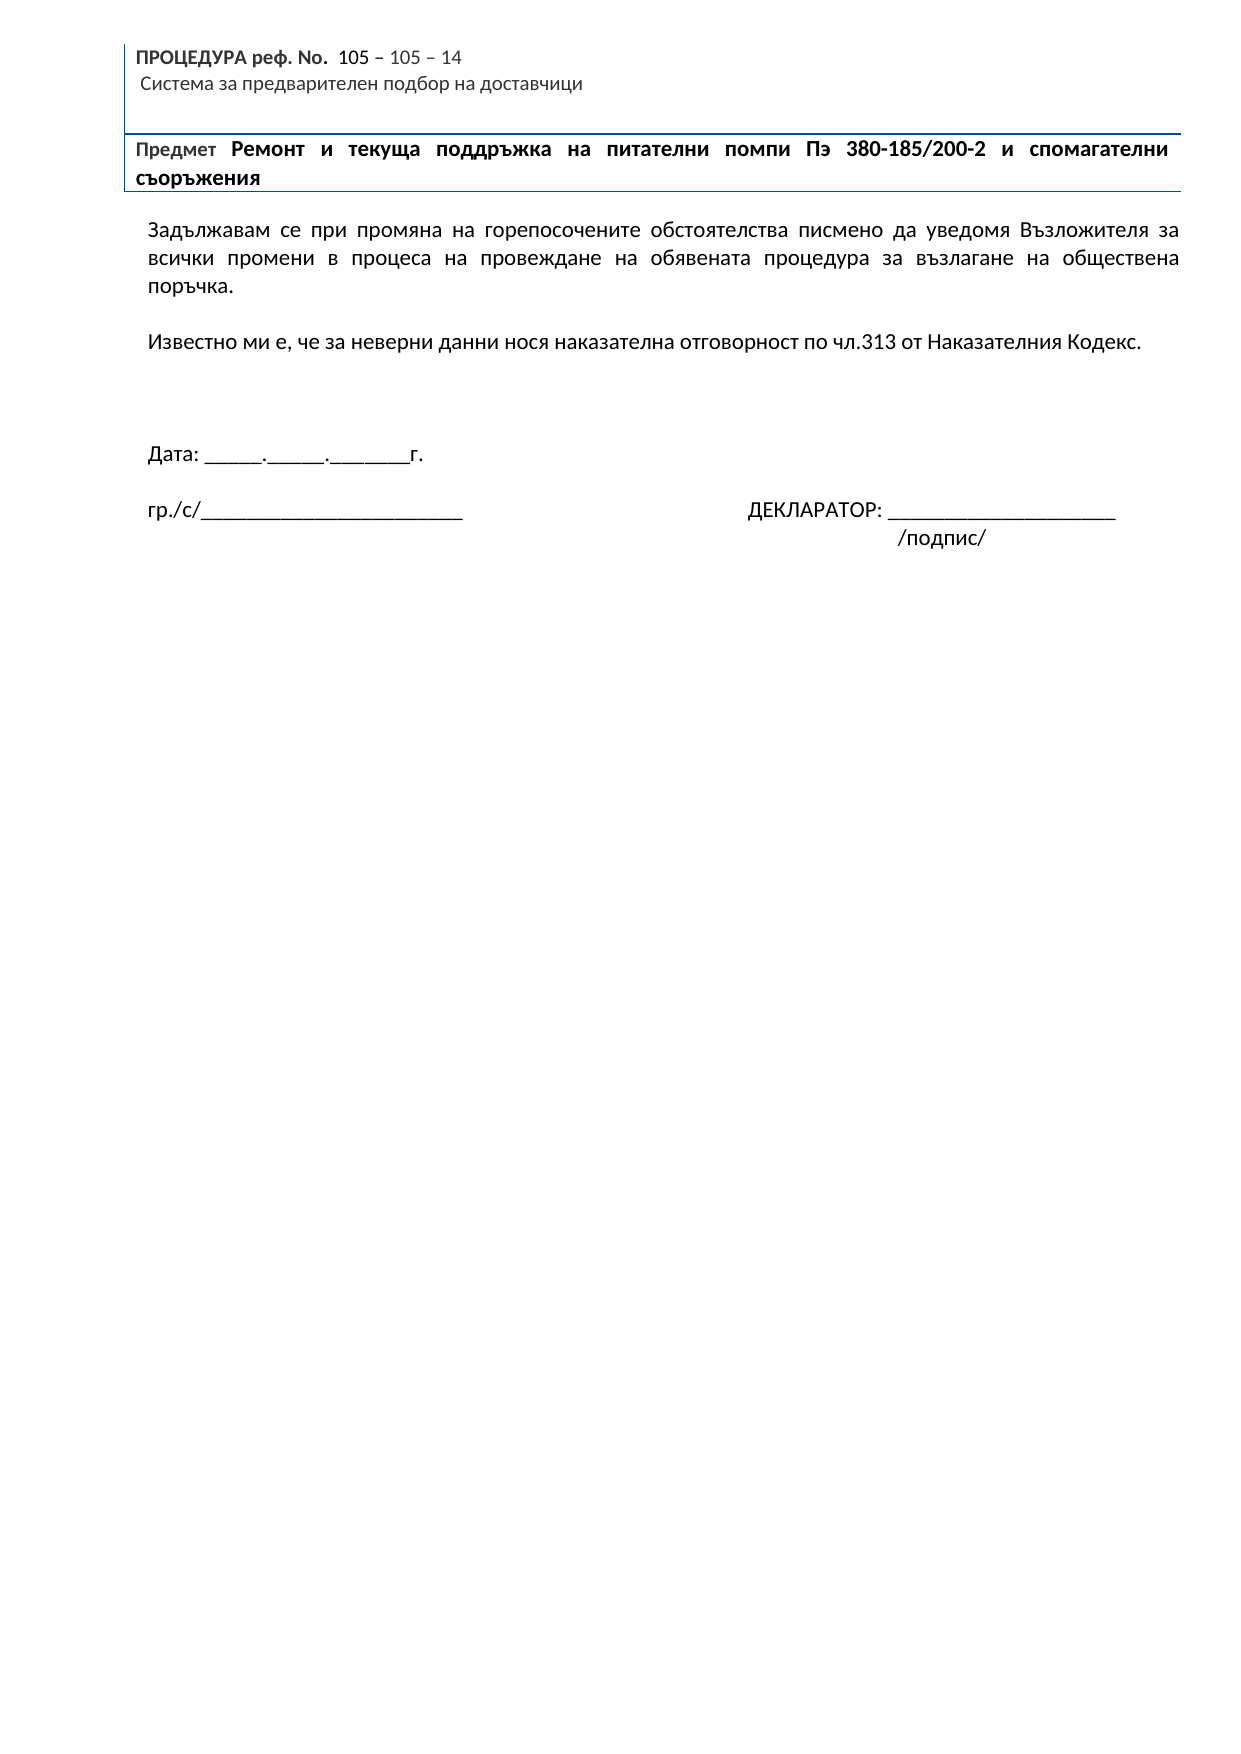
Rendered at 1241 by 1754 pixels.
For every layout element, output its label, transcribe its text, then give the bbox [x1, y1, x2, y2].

text /подпис/ [148, 523, 1181, 551]
text Известно ми е, че за неверни данни нося наказателна отговорност по чл.313 от Наказателния Кодекс. [148, 327, 1181, 355]
text Задължавам се при промяна на горепосочените обстоятелства писмено да уведомя Възложителя за всички промени в процеса на провеждане на обявената процедура за възлагане на обществена поръчка. [148, 215, 1181, 299]
text Дата: _____._____._______г. [148, 439, 1181, 467]
text гр./с/_______________________ ДЕКЛАРАТОР: ____________________ [148, 495, 1181, 523]
